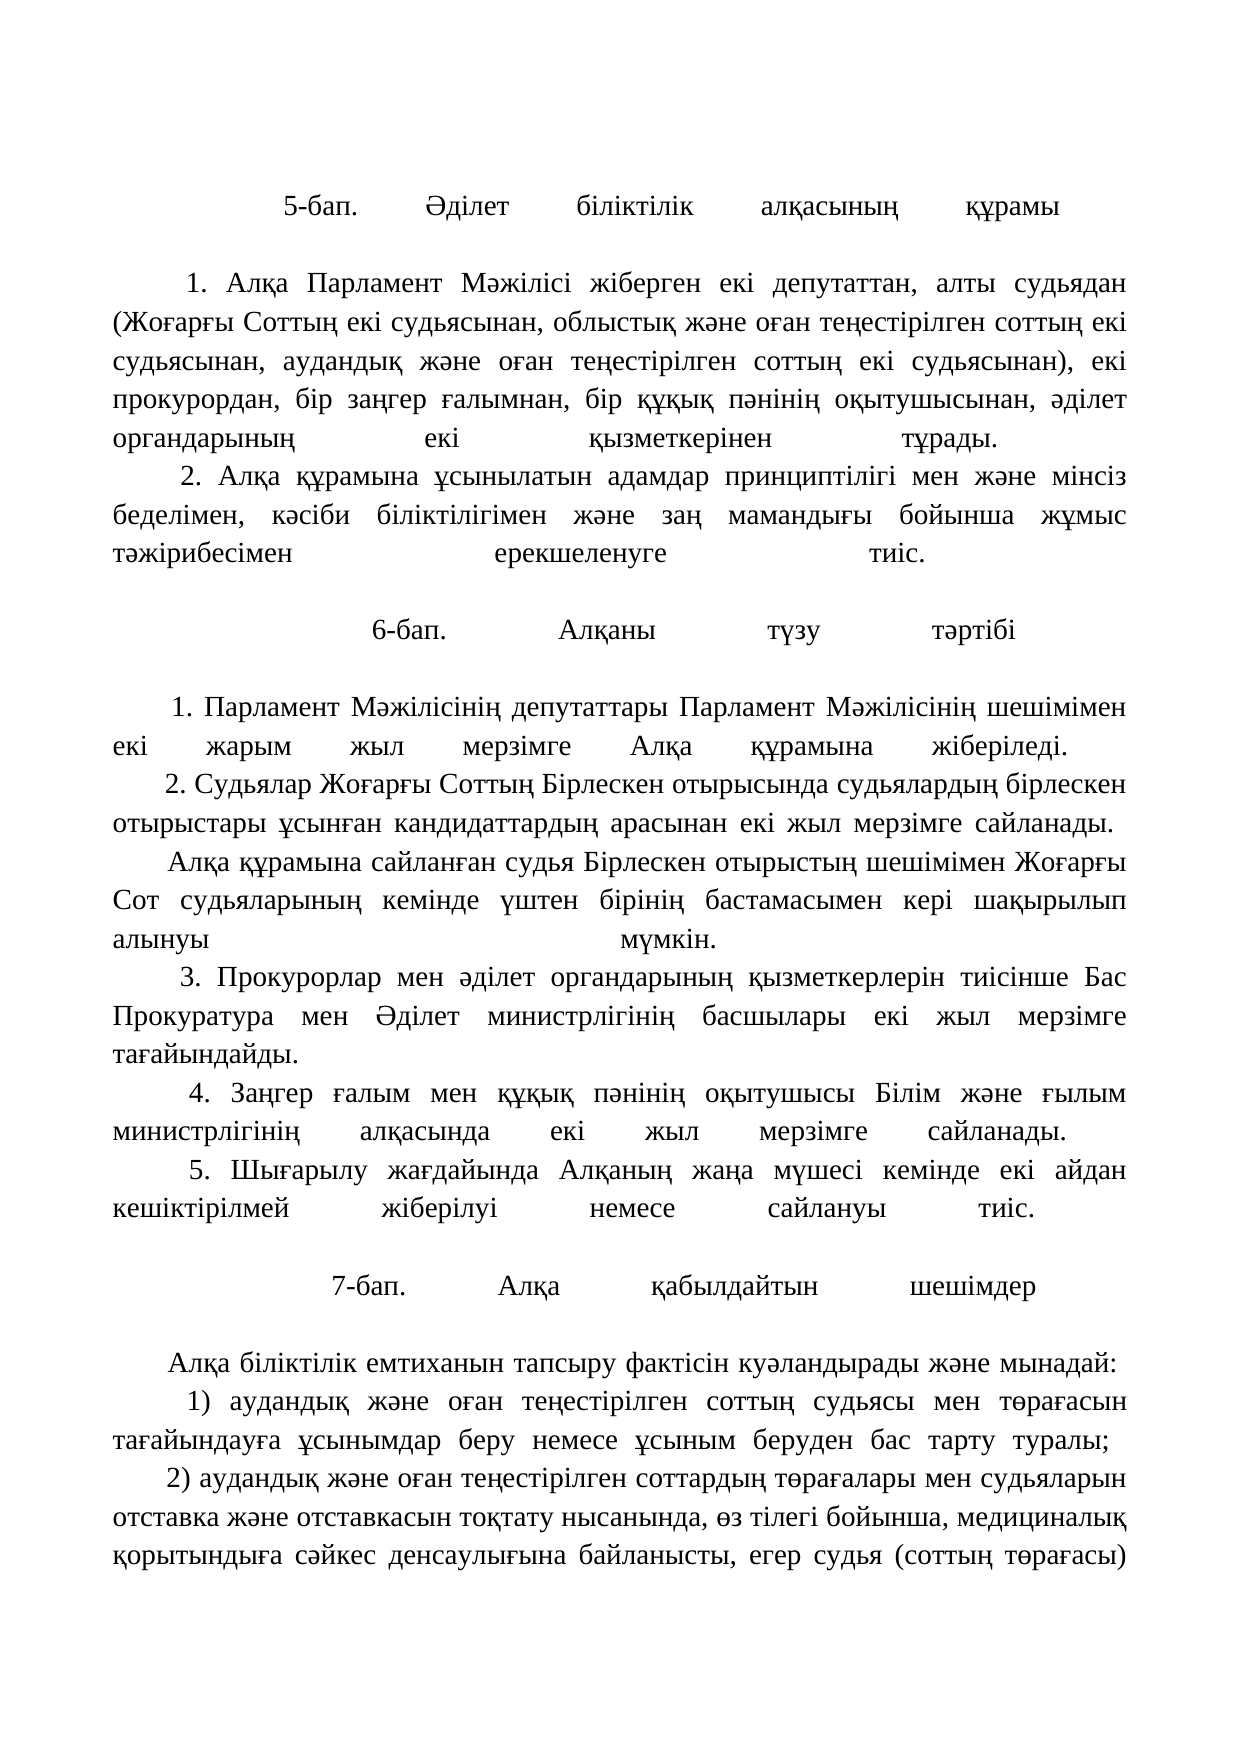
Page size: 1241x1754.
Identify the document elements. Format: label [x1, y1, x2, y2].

text [112, 150, 1128, 1571]
